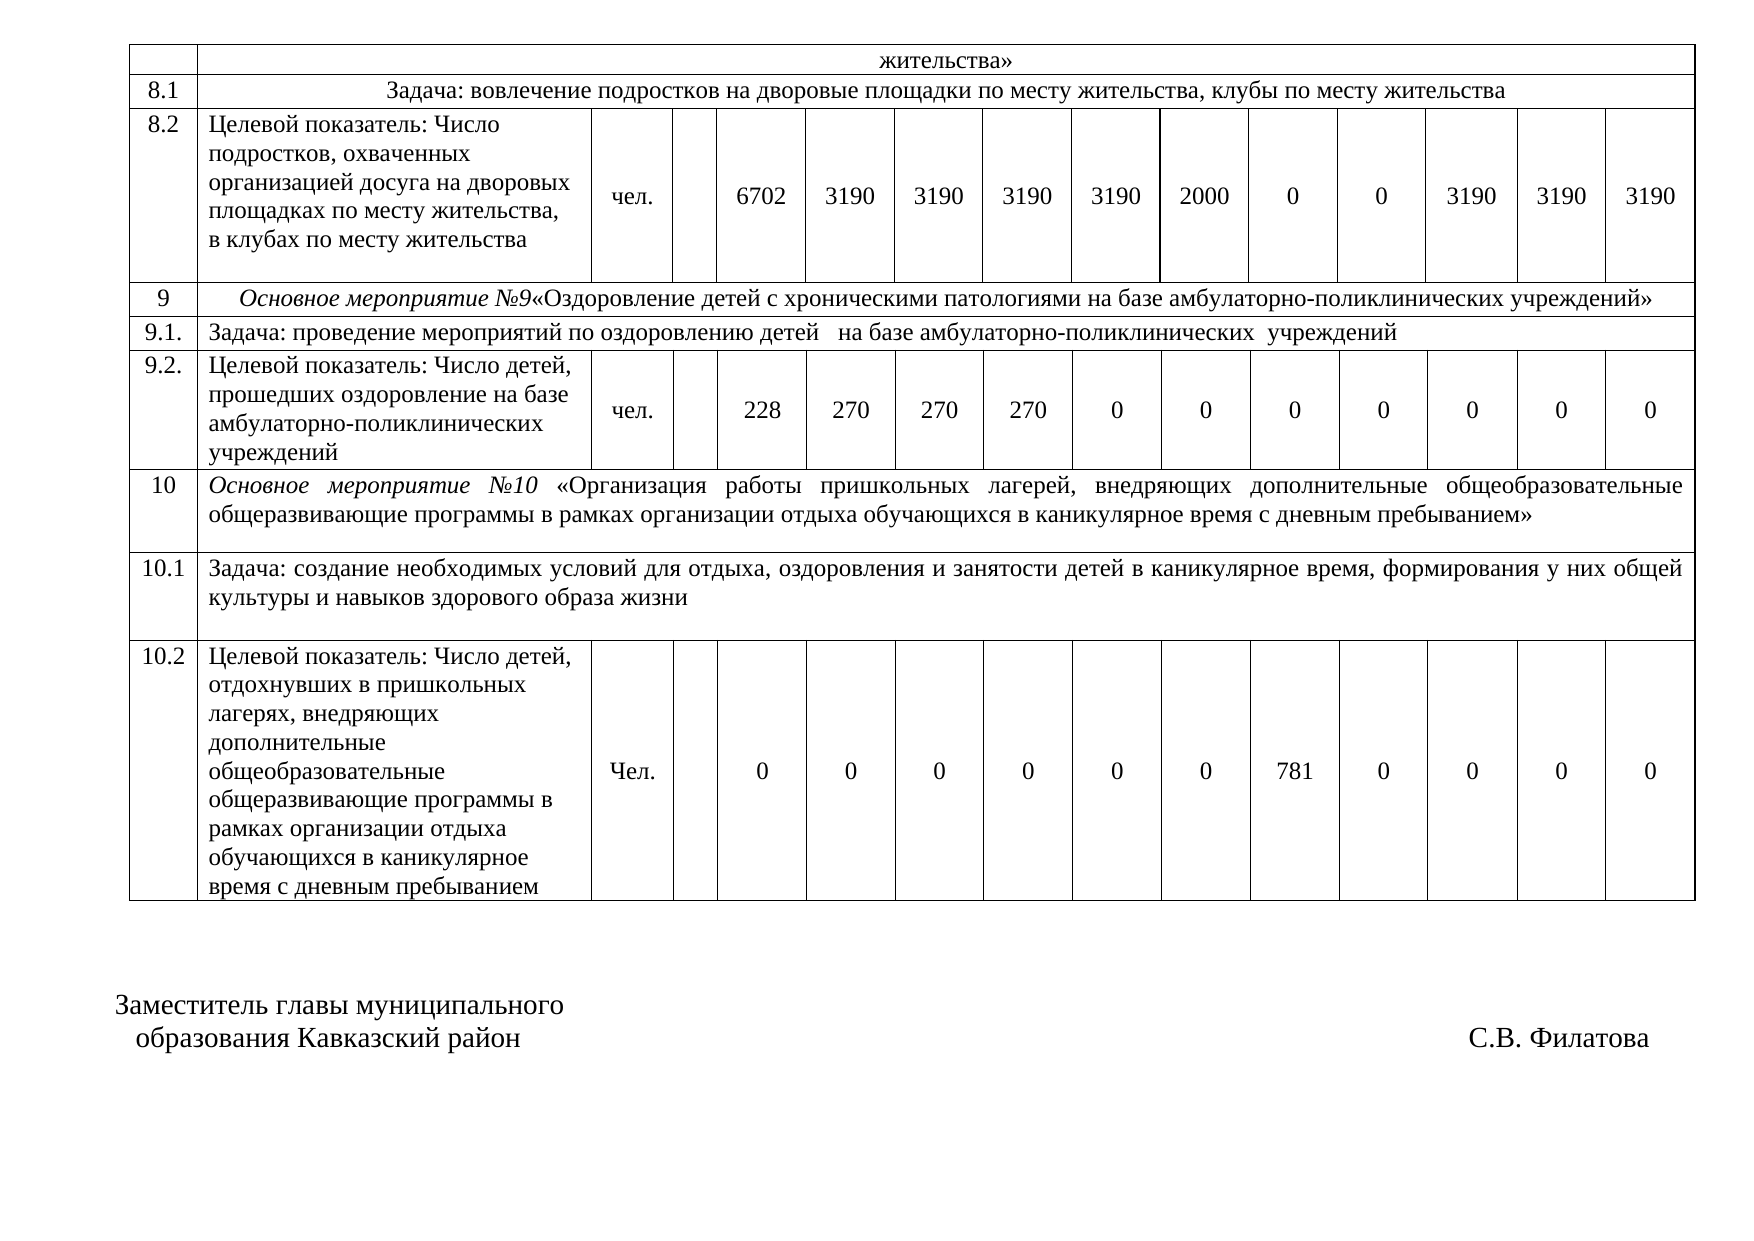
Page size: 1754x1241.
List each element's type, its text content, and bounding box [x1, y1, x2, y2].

table_cell 0 [984, 641, 1072, 899]
table_cell 228 [718, 351, 806, 469]
table_cell 0 [896, 641, 983, 899]
table_cell 0 [1518, 351, 1605, 469]
table_cell 270 [896, 351, 983, 469]
table_cell 8.2 [130, 109, 197, 282]
table_cell 270 [984, 351, 1072, 469]
table_cell 0 [1162, 351, 1250, 469]
table_cell 3190 [1518, 109, 1605, 282]
table_cell 3190 [1072, 109, 1159, 282]
table_cell Задача: вовлечение подростков на дворовые площадки по месту жительства, клубы по месту жительства [198, 75, 1694, 108]
table_cell 0 [1428, 351, 1517, 469]
table_cell Задача: проведение мероприятий по оздоровлению детей на базе амбулаторно-поликлинических учреждений [198, 317, 1694, 349]
table_cell 10.2 [130, 641, 197, 899]
table_cell 0 [1606, 641, 1694, 899]
text Заместитель главы муниципального [114, 987, 1671, 1020]
table_cell 0 [1249, 109, 1337, 282]
table_cell 8.1 [130, 75, 197, 108]
table_cell чел. [592, 109, 672, 282]
table_cell чел. [592, 351, 673, 469]
table_cell 0 [1606, 351, 1694, 469]
table_cell 9.1. [130, 317, 197, 349]
table_cell 0 [1073, 351, 1161, 469]
table_cell Задача: создание необходимых условий для отдыха, оздоровления и занятости детей в каникулярное время, формирования у них общей культуры и навыков здорового образа жизни [198, 553, 1694, 640]
table_cell 9 [130, 283, 197, 316]
table_cell 10 [130, 470, 197, 552]
table_cell Основное мероприятие №9«Оздоровление детей с хроническими патологиями на базе амбулаторно-поликлинических учреждений» [198, 283, 1694, 316]
table_cell 6702 [717, 109, 805, 282]
table_cell 0 [1428, 641, 1517, 899]
table_cell Целевой показатель: Число детей, прошедших оздоровление на базе амбулаторно-поликлинических учреждений [198, 351, 591, 469]
table_cell Целевой показатель: Число детей, отдохнувших в пришкольных лагерях, внедряющих дополнительные общеобразовательные общеразвивающие программы в рамках организации отдыха обучающихся в каникулярное время с дневным пребыванием [198, 641, 591, 899]
table_cell 3190 [806, 109, 894, 282]
table_cell Целевой показатель: Число подростков, охваченных организацией досуга на дворовых площадках по месту жительства, в клубах по месту жительства [198, 109, 591, 282]
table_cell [198, 45, 1694, 74]
table_cell 0 [807, 641, 895, 899]
table_cell 0 [718, 641, 806, 899]
table_cell 0 [1251, 351, 1339, 469]
table_cell Основное мероприятие №10 «Организация работы пришкольных лагерей, внедряющих дополнительные общеобразовательные общеразвивающие программы в рамках организации отдыха обучающихся в каникулярное время с дневным пребыванием» [198, 470, 1694, 552]
table_cell 3190 [895, 109, 982, 282]
table_cell 0 [1340, 641, 1427, 899]
table_cell 3190 [1426, 109, 1517, 282]
table_cell 270 [807, 351, 895, 469]
table_cell 0 [1338, 109, 1425, 282]
table_cell [674, 641, 717, 899]
table_cell 781 [1251, 641, 1339, 899]
table_cell 3190 [1606, 109, 1694, 282]
table_cell [673, 109, 716, 282]
table_cell 9.2. [130, 351, 197, 469]
table_cell [674, 351, 717, 469]
table_cell 0 [1073, 641, 1161, 899]
text образования Кавказский район С.В. Филатова [114, 1020, 1671, 1054]
table_cell 0 [1340, 351, 1427, 469]
table_cell 0 [1518, 641, 1605, 899]
table_cell Чел. [592, 641, 673, 899]
table_cell 0 [1162, 641, 1250, 899]
table_cell 8 [130, 45, 197, 74]
table_cell 2000 [1161, 109, 1248, 282]
table_cell 3190 [983, 109, 1071, 282]
table_cell 10.1 [130, 553, 197, 640]
